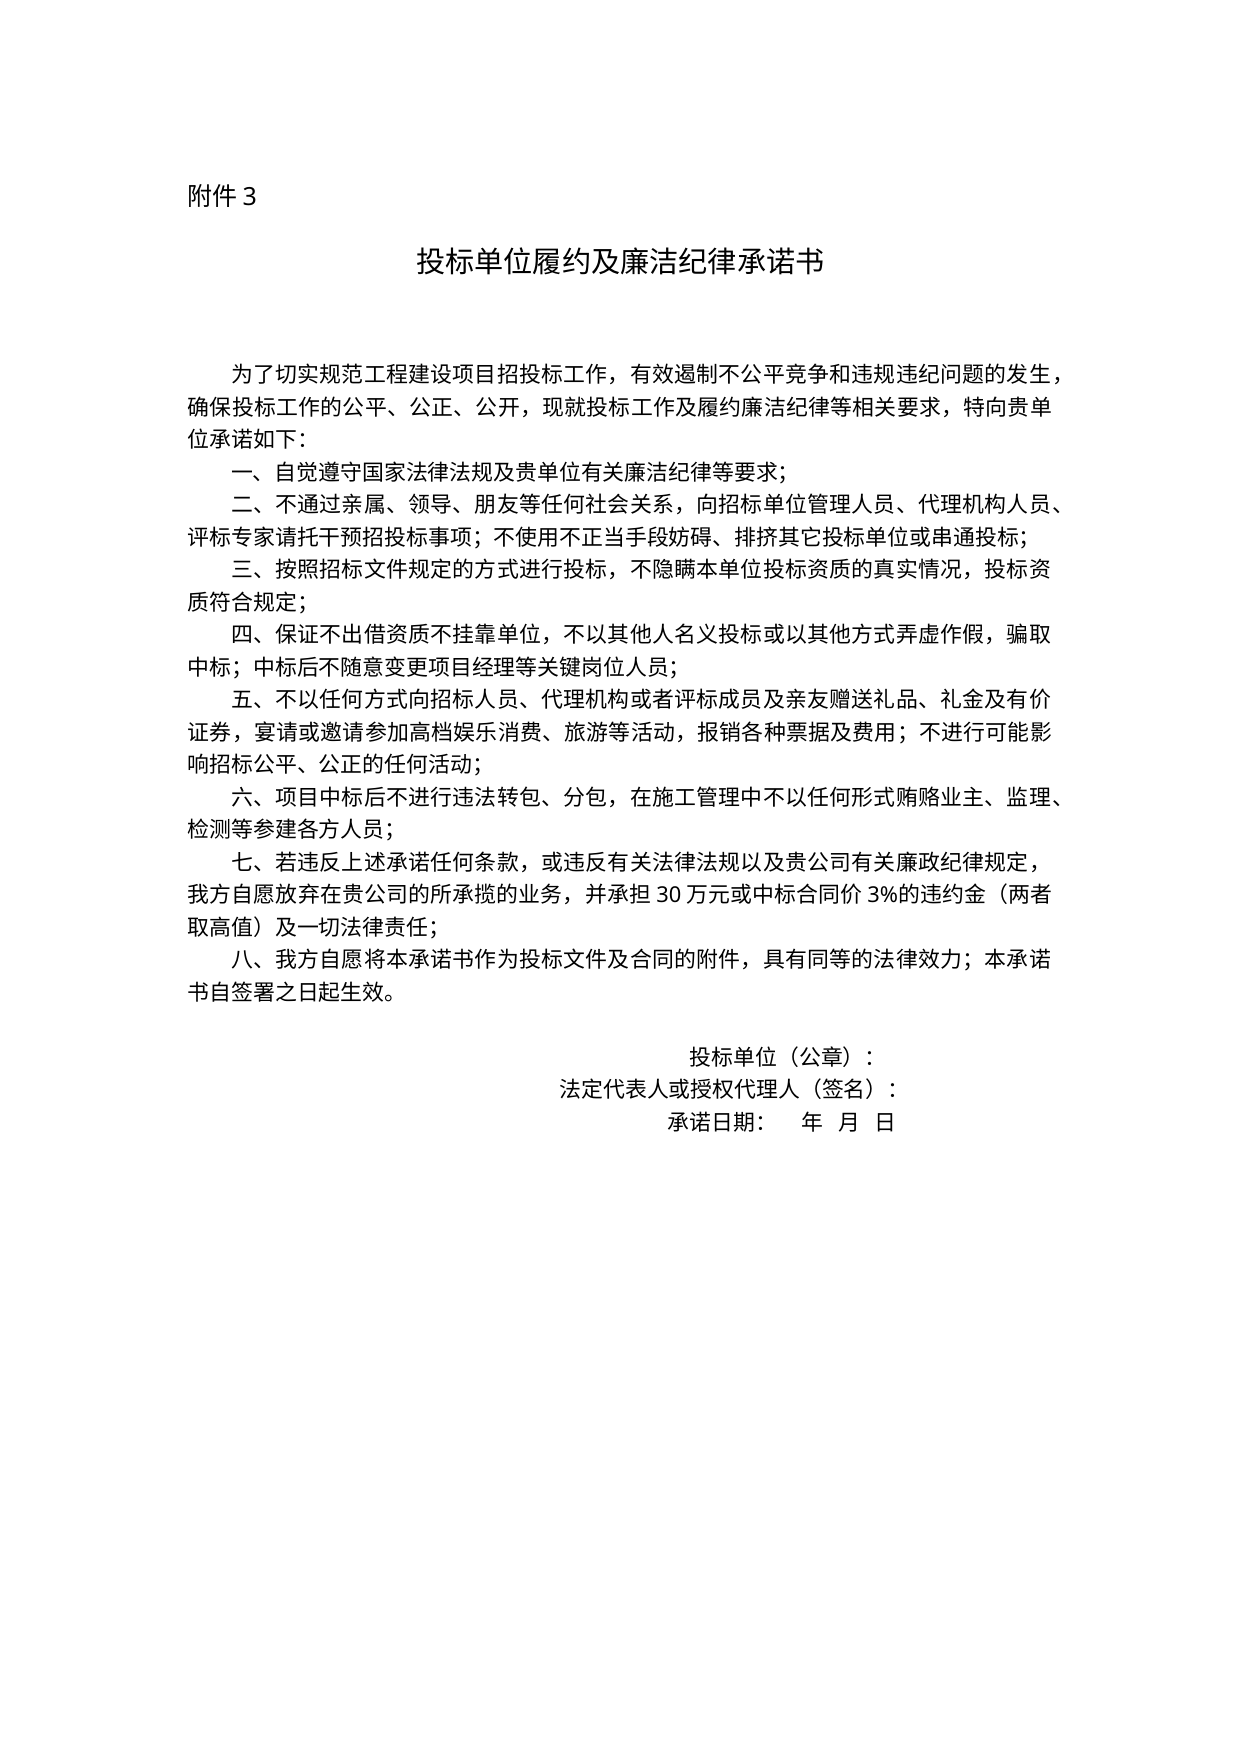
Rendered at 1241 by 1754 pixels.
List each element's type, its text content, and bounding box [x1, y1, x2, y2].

text 三、按照招标文件规定的方式进行投标，不隐瞒本单位投标资质的真实情况，投标资质符合规定； [187, 552, 1053, 617]
text 二、不通过亲属、领导、朋友等任何社会关系，向招标单位管理人员、代理机构人员、评标专家请托干预招投标事项；不使用不正当手段妨碍、排挤其它投标单位或串通投标； [187, 487, 1053, 552]
text 五、不以任何方式向招标人员、代理机构或者评标成员及亲友赠送礼品、礼金及有价证券，宴请或邀请参加高档娱乐消费、旅游等活动，报销各种票据及费用；不进行可能影响招标公平、公正的任何活动； [187, 682, 1053, 779]
text 六、项目中标后不进行违法转包、分包，在施工管理中不以任何形式贿赂业主、监理、检测等参建各方人员； [187, 779, 1053, 844]
text 四、保证不出借资质不挂靠单位，不以其他人名义投标或以其他方式弄虚作假，骗取中标；中标后不随意变更项目经理等关键岗位人员； [187, 617, 1053, 682]
text 附件3 [187, 162, 1053, 227]
text 法定代表人或授权代理人（签名）： [187, 1072, 1053, 1104]
text 投标单位履约及廉洁纪律承诺书 [187, 227, 1053, 292]
text 为了切实规范工程建设项目招投标工作，有效遏制不公平竞争和违规违纪问题的发生，确保投标工作的公平、公正、公开，现就投标工作及履约廉洁纪律等相关要求，特向贵单位承诺如下： [187, 357, 1053, 454]
text 七、若违反上述承诺任何条款，或违反有关法律法规以及贵公司有关廉政纪律规定，我方自愿放弃在贵公司的所承揽的业务，并承担30万元或中标合同价3%的违约金（两者取高值）及一切法律责任； [187, 844, 1053, 942]
text 八、我方自愿将本承诺书作为投标文件及合同的附件，具有同等的法律效力；本承诺书自签署之日起生效。 [187, 942, 1053, 1007]
text 承诺日期： 年 月 日 [187, 1104, 1053, 1137]
text 一、自觉遵守国家法律法规及贵单位有关廉洁纪律等要求； [187, 454, 1053, 487]
text 投标单位（公章）： [187, 1039, 1053, 1072]
